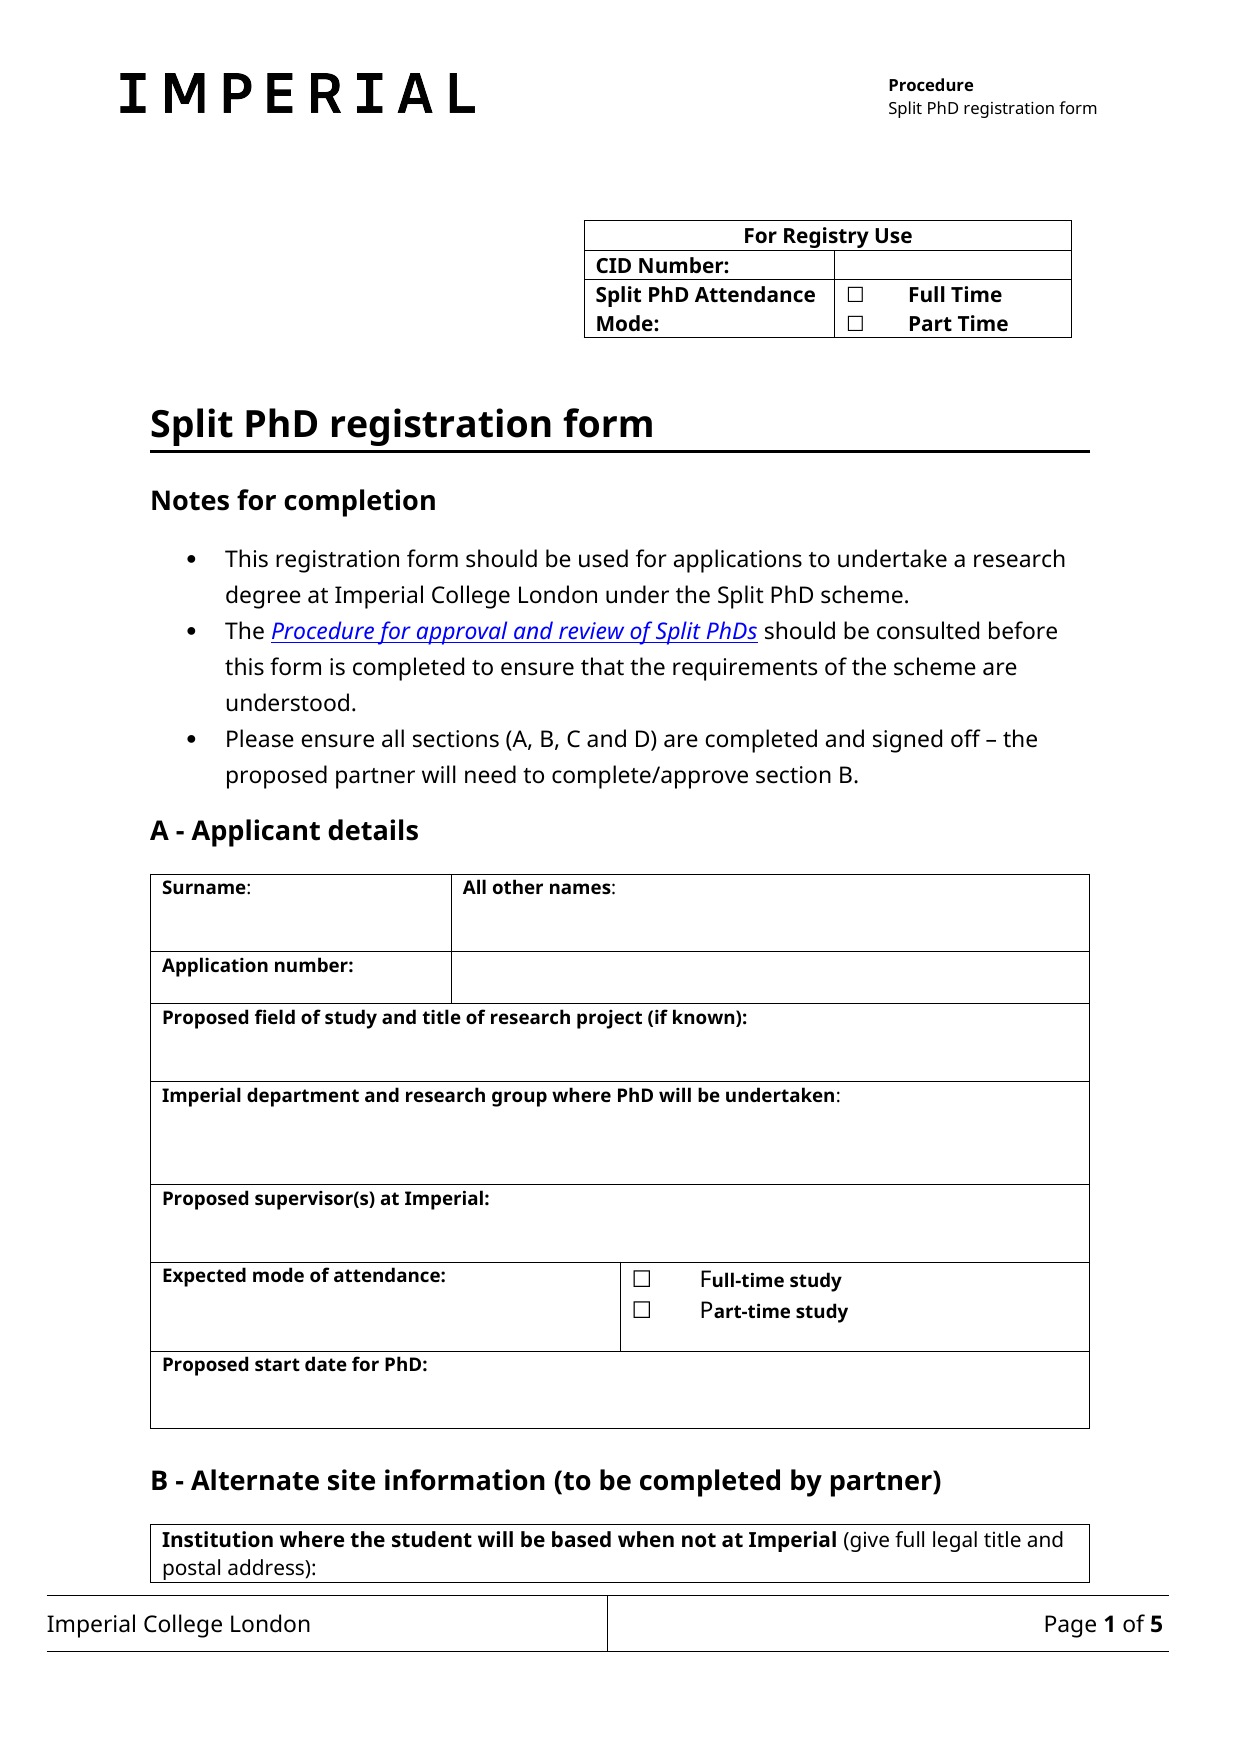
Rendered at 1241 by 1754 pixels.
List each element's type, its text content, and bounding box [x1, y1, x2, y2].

table_cell [452, 952, 1089, 1003]
list The Procedure for approval and review of Split PhDs should be consulted before this form is completed to ensure that the requirements of the scheme are understood. [187, 615, 1090, 718]
table_header For Registry Use [585, 221, 1071, 250]
table_cell Expected mode of attendance: [151, 1263, 620, 1351]
list Please ensure all sections (A, B, C and D) are completed and signed off – the proposed partner will need to complete/approve section B. [187, 723, 1090, 790]
table_cell CID Number: [585, 251, 834, 279]
table_cell Proposed supervisor(s) at Imperial: [151, 1185, 1089, 1262]
table_cell [835, 251, 1071, 279]
subtitle Notes for completion [150, 482, 1090, 518]
table_cell Proposed field of study and title of research project (if known): [151, 1004, 1089, 1081]
list This registration form should be used for applications to undertake a research degree at Imperial College London under the Split PhD scheme. [187, 543, 1090, 611]
table_cell Application number: [151, 952, 451, 1003]
table_cell Split PhD Attendance Mode: [585, 280, 834, 337]
title Split PhD registration form [150, 397, 1090, 450]
table_cell Full Time Part Time [835, 280, 1071, 337]
table_cell Proposed start date for PhD: [151, 1352, 1089, 1428]
text B - Alternate site information (to be completed by partner) [150, 1462, 1090, 1499]
table_cell Full-time study Part-time study [621, 1263, 1089, 1351]
table_header All other names: [452, 875, 1089, 951]
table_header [151, 1525, 1089, 1582]
subtitle A - Applicant details [150, 812, 1090, 848]
table_header Surname: [151, 875, 451, 951]
table_cell Imperial department and research group where PhD will be undertaken: [151, 1082, 1089, 1184]
